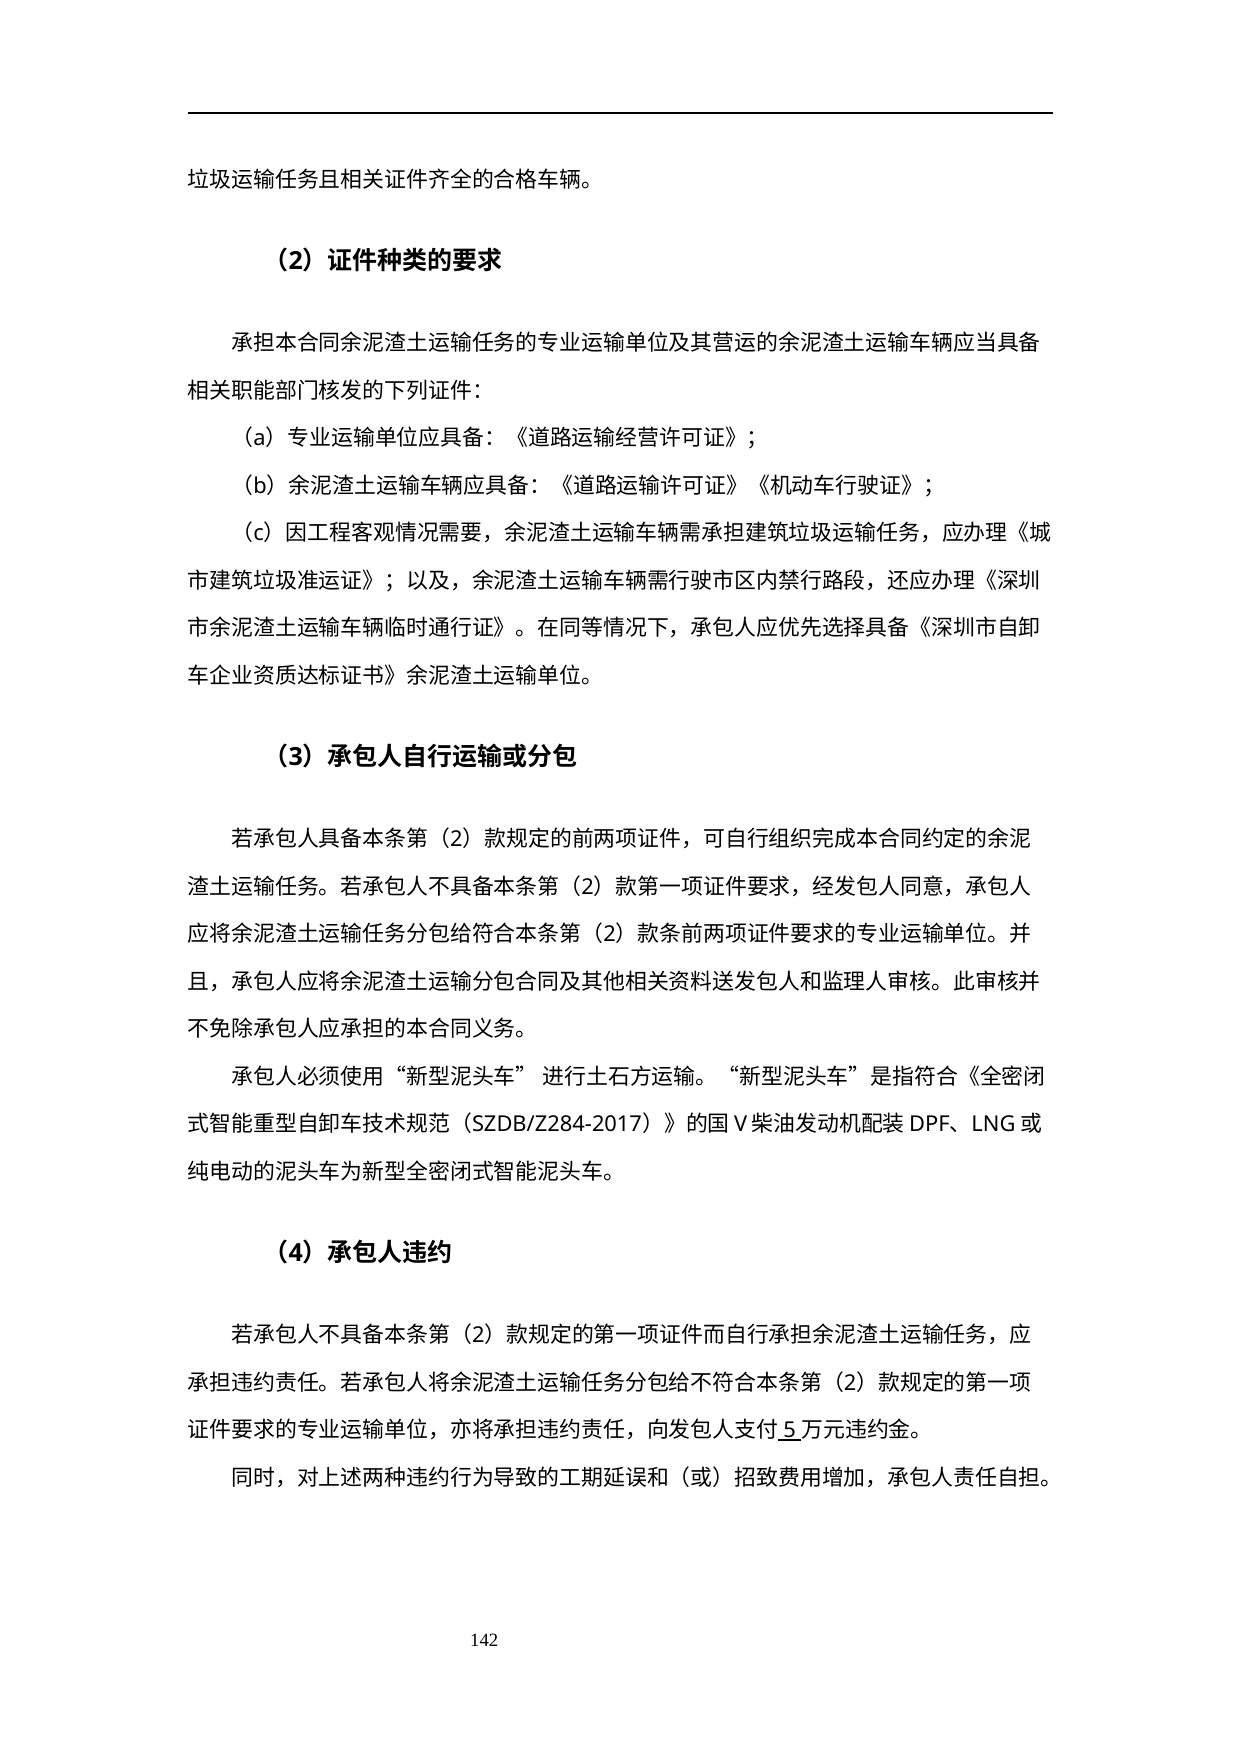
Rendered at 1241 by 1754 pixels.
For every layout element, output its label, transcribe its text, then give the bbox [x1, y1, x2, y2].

text 同时，对上述两种违约行为导致的工期延误和（或）招致费用增加，承包人责任自担。 [187, 1460, 1053, 1492]
text 若承包人具备本条第（2）款规定的前两项证件，可自行组织完成本合同约定的余泥渣土运输任务。若承包人不具备本条第（2）款第一项证件要求，经发包人同意，承包人应将余泥渣土运输任务分包给符合本条第（2）款条前两项证件要求的专业运输单位。并且，承包人应将余泥渣土运输分包合同及其他相关资料送发包人和监理人审核。此审核并不免除承包人应承担的本合同义务。 [187, 821, 1053, 1043]
text （a）专业运输单位应具备：《道路运输经营许可证》； [187, 420, 1053, 452]
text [187, 162, 1053, 194]
text （2）证件种类的要求 [187, 226, 1053, 291]
text （3）承包人自行运输或分包 [187, 722, 1053, 787]
text 承担本合同余泥渣土运输任务的专业运输单位及其营运的余泥渣土运输车辆应当具备相关职能部门核发的下列证件： [187, 325, 1053, 404]
text 承包人必须使用“新型泥头车” 进行土石方运输。“新型泥头车”是指符合《全密闭式智能重型自卸车技术规范（SZDB/Z284-2017）》的国V柴油发动机配装DPF、LNG或纯电动的泥头车为新型全密闭式智能泥头车。 [187, 1059, 1053, 1186]
text （4）承包人违约 [187, 1218, 1053, 1283]
text （b）余泥渣土运输车辆应具备：《道路运输许可证》《机动车行驶证》； [187, 468, 1053, 499]
text （c）因工程客观情况需要，余泥渣土运输车辆需承担建筑垃圾运输任务，应办理《城市建筑垃圾准运证》；以及，余泥渣土运输车辆需行驶市区内禁行路段，还应办理《深圳市余泥渣土运输车辆临时通行证》。在同等情况下，承包人应优先选择具备《深圳市自卸车企业资质达标证书》余泥渣土运输单位。 [187, 515, 1053, 689]
text 若承包人不具备本条第（2）款规定的第一项证件而自行承担余泥渣土运输任务，应承担违约责任。若承包人将余泥渣土运输任务分包给不符合本条第（2）款规定的第一项证件要求的专业运输单位，亦将承担违约责任，向发包人支付 5 万元违约金。 [187, 1317, 1053, 1444]
